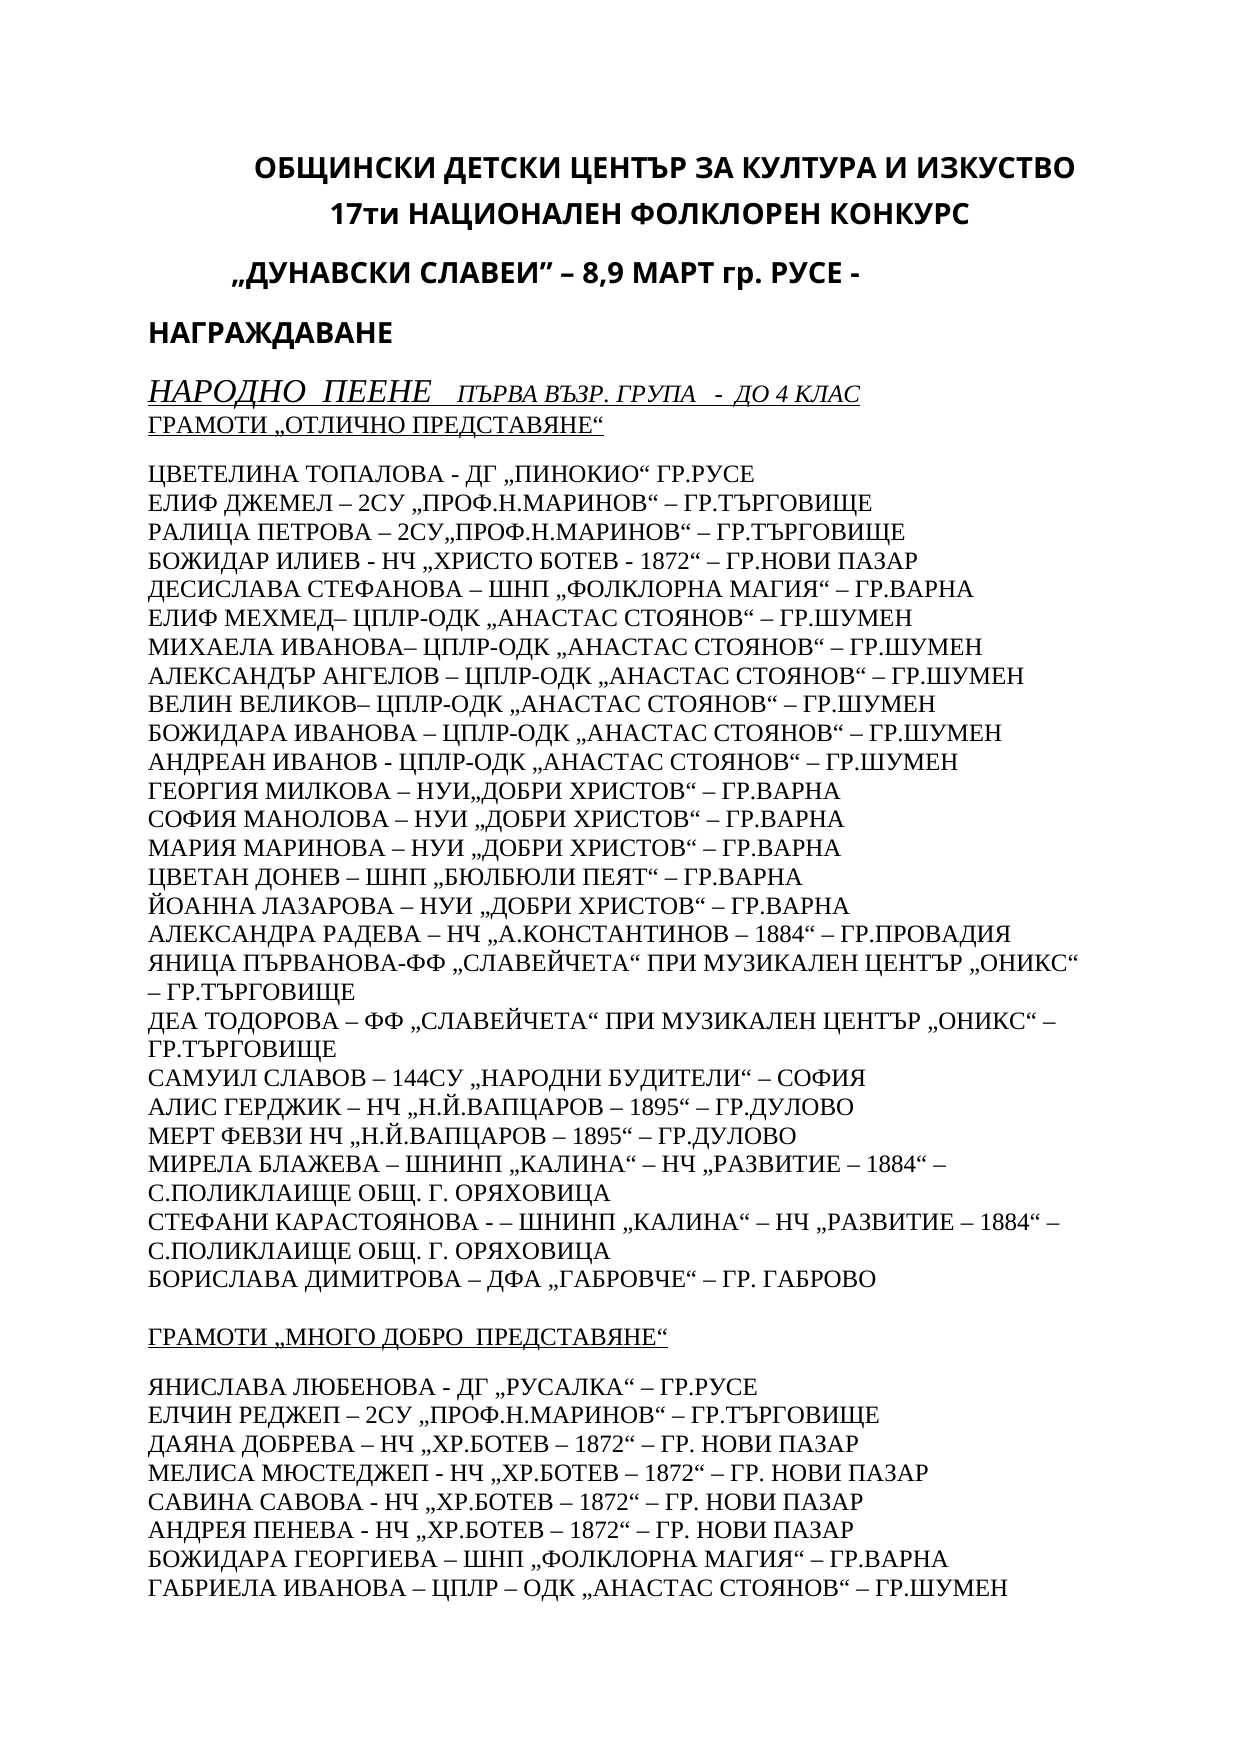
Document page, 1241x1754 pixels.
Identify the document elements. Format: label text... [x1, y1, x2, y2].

text МЕРТ ФЕВЗИ НЧ „Н.Й.ВАПЦАРОВ – 1895“ – ГР.ДУЛОВО [148, 1121, 1093, 1149]
text ГРАМОТИ „МНОГО ДОБРО ПРЕДСТАВЯНЕ“ [148, 1322, 1093, 1351]
text ДЕСИСЛАВА СТЕФАНОВА – ШНП „ФОЛКЛОРНА МАГИЯ“ – ГР.ВАРНА [148, 574, 1093, 603]
text ГАБРИЕЛА ИВАНОВА – ЦПЛР – ОДК „АНАСТАС СТОЯНОВ“ – ГР.ШУМЕН [148, 1573, 1093, 1602]
text БОРИСЛАВА ДИМИТРОВА – ДФА „ГАБРОВЧЕ“ – ГР. ГАБРОВО [148, 1264, 1093, 1293]
text ЯНИЦА ПЪРВАНОВА-ФФ „СЛАВЕЙЧЕТА“ ПРИ МУЗИКАЛЕН ЦЕНТЪР „ОНИКС“ – ГР.ТЪРГОВИЩЕ [148, 948, 1093, 1006]
text ГРАМОТИ „ОТЛИЧНО ПРЕДСТАВЯНЕ“ [148, 410, 1093, 439]
text АНДРЕЯ ПЕНЕВА - НЧ „ХР.БОТЕВ – 1872“ – ГР. НОВИ ПАЗАР [148, 1515, 1093, 1544]
text ЦВЕТЕЛИНА ТОПАЛОВА - ДГ „ПИНОКИО“ ГР.РУСЕ [148, 459, 1093, 488]
text ЦВЕТАН ДОНЕВ – ШНП „БЮЛБЮЛИ ПЕЯТ“ – ГР.ВАРНА [148, 862, 1093, 891]
text АНДРЕАН ИВАНОВ - ЦПЛР-ОДК „АНАСТАС СТОЯНОВ“ – ГР.ШУМЕН [148, 747, 1093, 776]
text 17ти НАЦИОНАЛЕН ФОЛКЛОРЕН КОНКУРС [148, 193, 1093, 233]
text АЛЕКСАНДРА РАДЕВА – НЧ „А.КОНСТАНТИНОВ – 1884“ – ГР.ПРОВАДИЯ [148, 919, 1093, 948]
text БОЖИДАРА ИВАНОВА – ЦПЛР-ОДК „АНАСТАС СТОЯНОВ“ – ГР.ШУМЕН [148, 718, 1093, 747]
text МАРИЯ МАРИНОВА – НУИ „ДОБРИ ХРИСТОВ“ – ГР.ВАРНА [148, 833, 1093, 862]
text АЛЕКСАНДЪР АНГЕЛОВ – ЦПЛР-ОДК „АНАСТАС СТОЯНОВ“ – ГР.ШУМЕН [148, 661, 1093, 689]
text ЕЛЧИН РЕДЖЕП – 2СУ „ПРОФ.Н.МАРИНОВ“ – ГР.ТЪРГОВИЩЕ [148, 1400, 1093, 1429]
text БОЖИДАР ИЛИЕВ - НЧ „ХРИСТО БОТЕВ - 1872“ – ГР.НОВИ ПАЗАР [148, 546, 1093, 574]
text АЛИС ГЕРДЖИК – НЧ „Н.Й.ВАПЦАРОВ – 1895“ – ГР.ДУЛОВО [148, 1092, 1093, 1121]
text ВЕЛИН ВЕЛИКОВ– ЦПЛР-ОДК „АНАСТАС СТОЯНОВ“ – ГР.ШУМЕН [148, 689, 1093, 718]
text „ДУНАВСКИ СЛАВЕИ” – 8,9 МАРТ гр. РУСЕ - НАГРАЖДАВАНЕ [148, 253, 1093, 352]
text РАЛИЦА ПЕТРОВА – 2СУ„ПРОФ.Н.МАРИНОВ“ – ГР.ТЪРГОВИЩЕ [148, 517, 1093, 546]
text БОЖИДАРА ГЕОРГИЕВА – ШНП „ФОЛКЛОРНА МАГИЯ“ – ГР.ВАРНА [148, 1544, 1093, 1573]
text СОФИЯ МАНОЛОВА – НУИ „ДОБРИ ХРИСТОВ“ – ГР.ВАРНА [148, 804, 1093, 833]
text МИХАЕЛА ИВАНОВА– ЦПЛР-ОДК „АНАСТАС СТОЯНОВ“ – ГР.ШУМЕН [148, 632, 1093, 661]
text ЕЛИФ ДЖЕМЕЛ – 2СУ „ПРОФ.Н.МАРИНОВ“ – ГР.ТЪРГОВИЩЕ [148, 488, 1093, 517]
text ЕЛИФ МЕХМЕД– ЦПЛР-ОДК „АНАСТАС СТОЯНОВ“ – ГР.ШУМЕН [148, 603, 1093, 632]
text ДАЯНА ДОБРЕВА – НЧ „ХР.БОТЕВ – 1872“ – ГР. НОВИ ПАЗАР [148, 1429, 1093, 1458]
text ДЕА ТОДОРОВА – ФФ „СЛАВЕЙЧЕТА“ ПРИ МУЗИКАЛЕН ЦЕНТЪР „ОНИКС“ – ГР.ТЪРГОВИЩЕ [148, 1006, 1093, 1063]
text МИРЕЛА БЛАЖЕВА – ШНИНП „КАЛИНА“ – НЧ „РАЗВИТИЕ – 1884“ – С.ПОЛИКЛАИЩЕ ОБЩ. Г. ОРЯХОВИЦА [148, 1149, 1093, 1207]
text ГЕОРГИЯ МИЛКОВА – НУИ„ДОБРИ ХРИСТОВ“ – ГР.ВАРНА [148, 776, 1093, 804]
text ЙОАННА ЛАЗАРОВА – НУИ „ДОБРИ ХРИСТОВ“ – ГР.ВАРНА [148, 891, 1093, 919]
text НАРОДНО ПЕЕНЕ ПЪРВА ВЪЗР. ГРУПА - ДО 4 КЛАС [148, 372, 1093, 410]
text ОБЩИНСКИ ДЕТСКИ ЦЕНТЪР ЗА КУЛТУРА И ИЗКУСТВО [148, 148, 1093, 187]
text САМУИЛ СЛАВОВ – 144СУ „НАРОДНИ БУДИТЕЛИ“ – СОФИЯ [148, 1063, 1093, 1092]
text СТЕФАНИ КАРАСТОЯНОВА - – ШНИНП „КАЛИНА“ – НЧ „РАЗВИТИЕ – 1884“ – С.ПОЛИКЛАИЩЕ ОБЩ. Г. ОРЯХОВИЦА [148, 1207, 1093, 1264]
text МЕЛИСА МЮСТЕДЖЕП - НЧ „ХР.БОТЕВ – 1872“ – ГР. НОВИ ПАЗАР [148, 1458, 1093, 1487]
text ЯНИСЛАВА ЛЮБЕНОВА - ДГ „РУСАЛКА“ – ГР.РУСЕ [148, 1372, 1093, 1400]
text САВИНА САВОВА - НЧ „ХР.БОТЕВ – 1872“ – ГР. НОВИ ПАЗАР [148, 1487, 1093, 1515]
